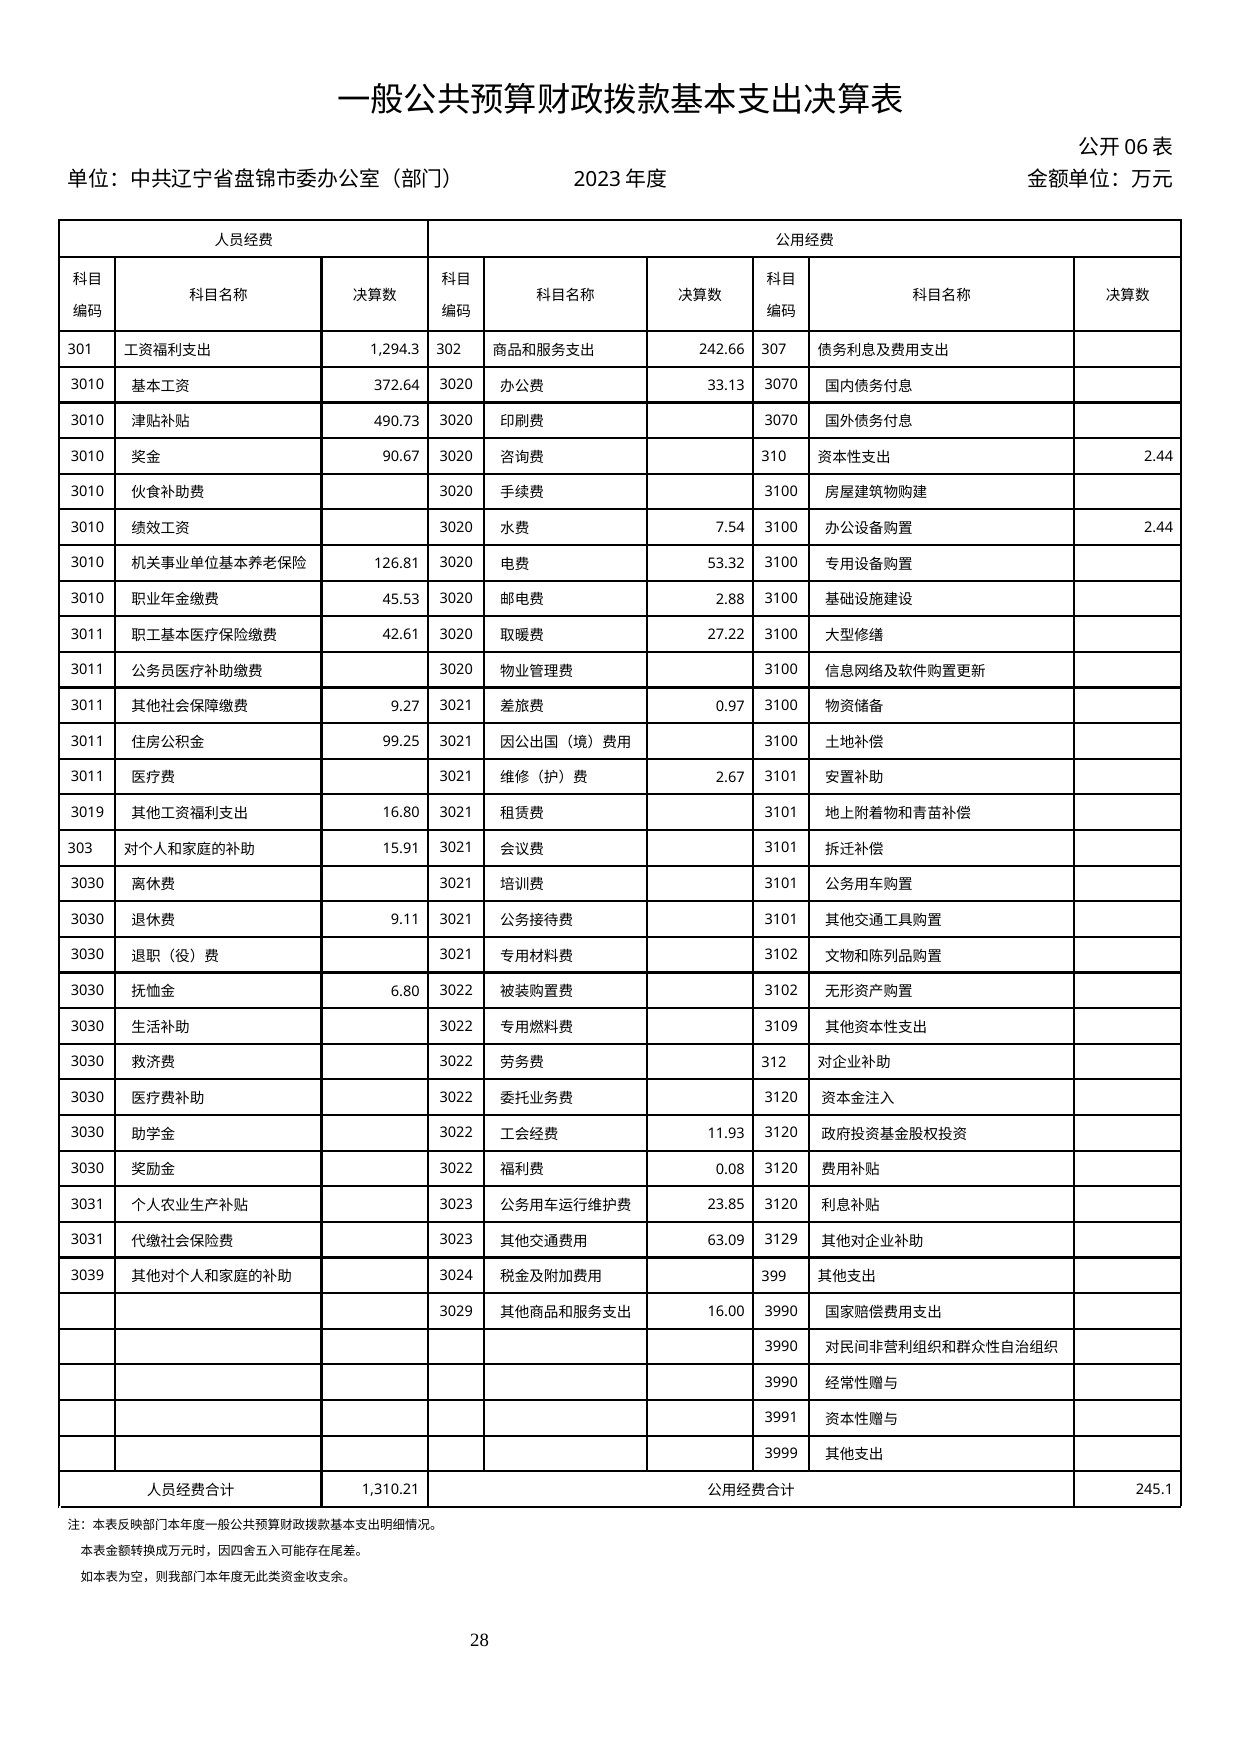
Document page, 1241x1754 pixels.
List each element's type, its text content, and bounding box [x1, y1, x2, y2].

table_cell 33.13 [648, 368, 752, 401]
table_cell 31021 [754, 938, 808, 971]
table_cell 福利费 [485, 1152, 646, 1185]
table_cell [323, 510, 427, 544]
table_cell 30204 [429, 475, 483, 508]
table_cell 物资储备 [810, 689, 1073, 722]
table_cell 2.44 [1075, 510, 1180, 544]
table_cell 9.11 [323, 902, 427, 936]
table_cell 经常性赠与 [810, 1365, 1073, 1399]
table_cell 30226 [429, 1045, 483, 1078]
table_cell 工资福利支出 [116, 332, 320, 366]
table_cell 30310 [60, 1187, 114, 1221]
table_header 公用经费 [429, 221, 1180, 256]
table_cell [1075, 974, 1180, 1007]
table_cell [648, 439, 752, 473]
table_cell 代缴社会保险费 [116, 1223, 320, 1256]
table_cell 31010 [754, 760, 808, 793]
table_cell [485, 1365, 646, 1399]
table_cell 地上附着物和青苗补偿 [810, 795, 1073, 829]
table_cell 31019 [754, 902, 808, 936]
table_cell 39907 [754, 1294, 808, 1328]
table_cell 30101 [60, 368, 114, 401]
table_cell 本表金额转换成万元时，因四舍五入可能存在尾差。 [60, 1532, 1181, 1558]
table_cell 物业管理费 [485, 653, 646, 686]
table_cell 31012 [754, 831, 808, 864]
table_cell 科目名称 [810, 258, 1073, 330]
table_cell 30227 [429, 1080, 483, 1114]
table_cell 30213 [429, 760, 483, 793]
table_cell [648, 1330, 752, 1363]
table_cell 土地补偿 [810, 724, 1073, 758]
table_cell 费用补贴 [810, 1152, 1073, 1185]
table_cell 办公费 [485, 368, 646, 401]
table_cell 31009 [754, 724, 808, 758]
table_cell 科目编码 [60, 258, 114, 330]
table_cell 30112 [60, 689, 114, 722]
table_cell 对企业补助 [810, 1045, 1073, 1078]
table_cell 公用经费合计 [429, 1472, 1073, 1506]
table_cell 30399 [60, 1259, 114, 1292]
table_cell [429, 1437, 483, 1470]
table_cell 国内债务付息 [810, 368, 1073, 401]
table_cell [1075, 475, 1180, 508]
table_cell 工会经费 [485, 1116, 646, 1149]
table_cell [1075, 1223, 1180, 1256]
table_cell 30208 [429, 617, 483, 651]
table_cell [60, 1330, 114, 1363]
table_cell [323, 1045, 427, 1078]
table_cell 金额单位：万元 [724, 162, 1181, 194]
table_cell 离休费 [116, 867, 320, 900]
table_cell 372.64 [323, 368, 427, 401]
table_cell [1075, 1009, 1180, 1043]
table_cell [648, 795, 752, 829]
table_cell 绩效工资 [116, 510, 320, 544]
table_cell 126.81 [323, 546, 427, 579]
table_cell 31001 [754, 475, 808, 508]
table_cell 人员经费合计 [60, 1472, 320, 1506]
table_cell 2.67 [648, 760, 752, 793]
table_cell 助学金 [116, 1116, 320, 1149]
table_cell 委托业务费 [485, 1080, 646, 1114]
table_cell 30207 [429, 582, 483, 615]
table_cell 30203 [429, 439, 483, 473]
table_cell 30702 [754, 404, 808, 437]
table_cell [1075, 831, 1180, 864]
table_cell [648, 475, 752, 508]
table_cell [1075, 368, 1180, 401]
table_cell 30306 [60, 1045, 114, 1078]
table_cell 31205 [754, 1187, 808, 1221]
table_cell 2.44 [1075, 439, 1180, 473]
table_cell [1075, 938, 1180, 971]
table_cell 因公出国（境）费用 [485, 724, 646, 758]
table_cell 其他支出 [810, 1437, 1073, 1470]
table_cell [648, 1437, 752, 1470]
table_cell 电费 [485, 546, 646, 579]
table_cell [485, 1401, 646, 1434]
table_cell [1075, 1187, 1180, 1221]
table_cell 30225 [429, 1009, 483, 1043]
table_cell 救济费 [116, 1045, 320, 1078]
table_cell [429, 1365, 483, 1399]
table_cell 31011 [754, 795, 808, 829]
table_cell 住房公积金 [116, 724, 320, 758]
table_cell 专用设备购置 [810, 546, 1073, 579]
table_cell 16.00 [648, 1294, 752, 1328]
table_cell 30113 [60, 724, 114, 758]
table_cell 个人农业生产补贴 [116, 1187, 320, 1221]
table_cell 30107 [60, 510, 114, 544]
table_cell [648, 724, 752, 758]
table_cell 31007 [754, 653, 808, 686]
table_cell [323, 1152, 427, 1185]
table_cell [1075, 1080, 1180, 1114]
table_cell 31013 [754, 867, 808, 900]
table_cell 31299 [754, 1223, 808, 1256]
table_cell [323, 1187, 427, 1221]
table_cell [1075, 1152, 1180, 1185]
table_cell 抚恤金 [116, 974, 320, 1007]
table_cell [60, 1365, 114, 1399]
table_cell [60, 1437, 114, 1470]
table_cell [648, 938, 752, 971]
table_cell 30106 [60, 475, 114, 508]
table_cell [648, 974, 752, 1007]
table_cell 专用材料费 [485, 938, 646, 971]
table_cell 30202 [429, 404, 483, 437]
table_cell 文物和陈列品购置 [810, 938, 1073, 971]
table_cell [485, 1330, 646, 1363]
table_cell 31099 [754, 1009, 808, 1043]
table_cell 决算数 [323, 258, 427, 330]
table_cell 307 [754, 332, 808, 366]
table_cell [116, 1330, 320, 1363]
table_cell 242.66 [648, 332, 752, 366]
table_cell 租赁费 [485, 795, 646, 829]
table_cell 245.1 [1075, 1472, 1180, 1506]
table_cell 税金及附加费用 [485, 1259, 646, 1292]
table_cell [648, 1080, 752, 1114]
table_cell 301 [60, 332, 114, 366]
table_cell 16.80 [323, 795, 427, 829]
table_cell [429, 1330, 483, 1363]
table_cell 奖金 [116, 439, 320, 473]
table_cell [1075, 582, 1180, 615]
table_cell 取暖费 [485, 617, 646, 651]
table_cell 30218 [429, 938, 483, 971]
table_cell 信息网络及软件购置更新 [810, 653, 1073, 686]
table_cell 39908 [754, 1330, 808, 1363]
table_cell [60, 1401, 114, 1434]
table_cell 303 [60, 831, 114, 864]
table_cell 职业年金缴费 [116, 582, 320, 615]
table_cell 资本金注入 [810, 1080, 1073, 1114]
table_cell 商品和服务支出 [485, 332, 646, 366]
table_cell 30206 [429, 546, 483, 579]
table_cell 科目编码 [754, 258, 808, 330]
table_cell 伙食补助费 [116, 475, 320, 508]
table_cell [116, 1365, 320, 1399]
table_cell 其他支出 [810, 1259, 1073, 1292]
table_cell 9.27 [323, 689, 427, 722]
table_cell 邮电费 [485, 582, 646, 615]
table_cell 99.25 [323, 724, 427, 758]
table_cell 其他交通费用 [485, 1223, 646, 1256]
table_cell 30216 [429, 867, 483, 900]
table_cell 培训费 [485, 867, 646, 900]
table_cell 30214 [429, 795, 483, 829]
table_cell 基本工资 [116, 368, 320, 401]
table_cell 决算数 [1075, 258, 1180, 330]
table_cell [1075, 1401, 1180, 1434]
table_cell 奖励金 [116, 1152, 320, 1185]
table_cell 其他对个人和家庭的补助 [116, 1259, 320, 1292]
table_cell 注：本表反映部门本年度一般公共预算财政拨款基本支出明细情况。 [60, 1507, 1181, 1532]
table_cell [1075, 1259, 1180, 1292]
table_cell 对个人和家庭的补助 [116, 831, 320, 864]
table_cell 公务接待费 [485, 902, 646, 936]
table_cell 30701 [754, 368, 808, 401]
table_cell 30201 [429, 368, 483, 401]
table_cell [1075, 546, 1180, 579]
table_cell 30217 [429, 902, 483, 936]
table_cell [323, 1437, 427, 1470]
table_header 公开06表 [59, 129, 1181, 162]
table_cell 42.61 [323, 617, 427, 651]
table_cell [648, 653, 752, 686]
table_cell [116, 1294, 320, 1328]
table_cell 7.54 [648, 510, 752, 544]
table_cell 312 [754, 1045, 808, 1078]
table_cell 490.73 [323, 404, 427, 437]
table_cell 决算数 [648, 258, 752, 330]
table_cell 其他商品和服务支出 [485, 1294, 646, 1328]
table_cell [1075, 1330, 1180, 1363]
table_header 人员经费 [60, 221, 427, 256]
table_cell [1075, 760, 1180, 793]
table_cell 大型修缮 [810, 617, 1073, 651]
table_cell [1075, 617, 1180, 651]
table_cell 公务员医疗补助缴费 [116, 653, 320, 686]
table_cell 6.80 [323, 974, 427, 1007]
table_cell 45.53 [323, 582, 427, 615]
table_cell 医疗费 [116, 760, 320, 793]
table_cell 科目编码 [429, 258, 483, 330]
table_cell [323, 1294, 427, 1328]
table_cell [323, 1330, 427, 1363]
table_cell [648, 867, 752, 900]
table_cell 资本性赠与 [810, 1401, 1073, 1434]
table_cell [323, 1116, 427, 1149]
table_cell 债务利息及费用支出 [810, 332, 1073, 366]
table_cell 27.22 [648, 617, 752, 651]
table_cell [648, 831, 752, 864]
table_cell 劳务费 [485, 1045, 646, 1078]
table_cell 其他对企业补助 [810, 1223, 1073, 1256]
table_cell 31022 [754, 974, 808, 1007]
table_cell 30111 [60, 653, 114, 686]
table_cell 对民间非营利组织和群众性自治组织补贴 [810, 1330, 1073, 1363]
table_cell 30109 [60, 582, 114, 615]
table_cell [429, 1401, 483, 1434]
table_cell 39909 [754, 1365, 808, 1399]
table_cell [323, 1223, 427, 1256]
table_cell [323, 1080, 427, 1114]
table_cell 30304 [60, 974, 114, 1007]
table_cell [648, 1259, 752, 1292]
table_cell [1075, 1365, 1180, 1399]
table_cell [648, 1009, 752, 1043]
text 一般公共预算财政拨款基本支出决算表 [59, 64, 1181, 129]
table_cell 其他交通工具购置 [810, 902, 1073, 936]
table_cell 1,310.21 [323, 1472, 427, 1506]
table_cell 津贴补贴 [116, 404, 320, 437]
table_cell 30108 [60, 546, 114, 579]
table_cell 其他社会保障缴费 [116, 689, 320, 722]
table_cell 手续费 [485, 475, 646, 508]
table_cell 39910 [754, 1401, 808, 1434]
table_cell [648, 1365, 752, 1399]
table_cell [116, 1437, 320, 1470]
table_cell 无形资产购置 [810, 974, 1073, 1007]
table_cell 39999 [754, 1437, 808, 1470]
table_cell [1075, 1116, 1180, 1149]
table_cell 会议费 [485, 831, 646, 864]
table_cell [323, 475, 427, 508]
table_cell 15.91 [323, 831, 427, 864]
table_cell 30199 [60, 795, 114, 829]
table_cell 1,294.3 [323, 332, 427, 366]
table_cell [323, 938, 427, 971]
table_cell 31005 [754, 582, 808, 615]
table_cell [1075, 902, 1180, 936]
table_cell 53.32 [648, 546, 752, 579]
table_cell 30309 [60, 1152, 114, 1185]
table_cell 被装购置费 [485, 974, 646, 1007]
table_cell [323, 1009, 427, 1043]
table_cell 0.08 [648, 1152, 752, 1185]
table_cell 31203 [754, 1116, 808, 1149]
table_cell 利息补贴 [810, 1187, 1073, 1221]
table_cell 水费 [485, 510, 646, 544]
table_cell 30103 [60, 439, 114, 473]
table_cell 31008 [754, 689, 808, 722]
table_cell 差旅费 [485, 689, 646, 722]
table_cell 公务用车购置 [810, 867, 1073, 900]
table_cell 30305 [60, 1009, 114, 1043]
table_cell 安置补助 [810, 760, 1073, 793]
table_cell 30311 [60, 1223, 114, 1256]
table_cell [1075, 653, 1180, 686]
table_cell 机关事业单位基本养老保险缴费 [116, 546, 320, 579]
table_cell [323, 867, 427, 900]
table_cell [1075, 332, 1180, 366]
table_cell 90.67 [323, 439, 427, 473]
table_cell 302 [429, 332, 483, 366]
table_cell [1075, 1437, 1180, 1470]
table_cell 30231 [429, 1187, 483, 1221]
table_cell 基础设施建设 [810, 582, 1073, 615]
table_cell 职工基本医疗保险缴费 [116, 617, 320, 651]
table_cell 生活补助 [116, 1009, 320, 1043]
table_cell [323, 1365, 427, 1399]
table_cell 31003 [754, 546, 808, 579]
table_cell 2.88 [648, 582, 752, 615]
table_cell 30211 [429, 689, 483, 722]
table_cell 资本性支出 [810, 439, 1073, 473]
table_cell 公务用车运行维护费 [485, 1187, 646, 1221]
table_cell 310 [754, 439, 808, 473]
table_cell 30215 [429, 831, 483, 864]
table_cell 31002 [754, 510, 808, 544]
table_cell [485, 1437, 646, 1470]
table_cell 30229 [429, 1152, 483, 1185]
table_cell 30301 [60, 867, 114, 900]
table_cell [1075, 404, 1180, 437]
table_cell 国外债务付息 [810, 404, 1073, 437]
table_cell 30307 [60, 1080, 114, 1114]
table_cell 30302 [60, 902, 114, 936]
table_cell 31204 [754, 1152, 808, 1185]
table_cell 退休费 [116, 902, 320, 936]
table_cell [648, 1045, 752, 1078]
table_cell 31006 [754, 617, 808, 651]
table_cell [1075, 1045, 1180, 1078]
table_cell 30110 [60, 617, 114, 651]
table_cell 医疗费补助 [116, 1080, 320, 1114]
table_cell [648, 404, 752, 437]
table_cell [1075, 1294, 1180, 1328]
table_cell 0.97 [648, 689, 752, 722]
table_cell 科目名称 [485, 258, 646, 330]
table_cell [1075, 795, 1180, 829]
table_cell 其他工资福利支出 [116, 795, 320, 829]
table_cell 30239 [429, 1223, 483, 1256]
table_cell 30209 [429, 653, 483, 686]
table_cell 国家赔偿费用支出 [810, 1294, 1073, 1328]
table_cell 30228 [429, 1116, 483, 1149]
table_cell 专用燃料费 [485, 1009, 646, 1043]
table_cell 30205 [429, 510, 483, 544]
table_cell 咨询费 [485, 439, 646, 473]
table_cell [1075, 724, 1180, 758]
table_cell [323, 760, 427, 793]
table_cell 维修（护）费 [485, 760, 646, 793]
table_cell 30114 [60, 760, 114, 793]
table_cell [1075, 689, 1180, 722]
table_cell 30308 [60, 1116, 114, 1149]
table_cell 退职（役）费 [116, 938, 320, 971]
table_cell 63.09 [648, 1223, 752, 1256]
table_cell 拆迁补偿 [810, 831, 1073, 864]
table_cell 如本表为空，则我部门本年度无此类资金收支余。 [60, 1559, 1181, 1585]
table_cell 30224 [429, 974, 483, 1007]
table_cell 房屋建筑物购建 [810, 475, 1073, 508]
table_cell 399 [754, 1259, 808, 1292]
table_cell 30102 [60, 404, 114, 437]
table_cell [1075, 867, 1180, 900]
table_cell 23.85 [648, 1187, 752, 1221]
table_cell 其他资本性支出 [810, 1009, 1073, 1043]
table_cell 2023年度 [516, 162, 724, 194]
table_cell 印刷费 [485, 404, 646, 437]
table_cell [323, 1259, 427, 1292]
table_cell 科目名称 [116, 258, 320, 330]
table_cell [648, 902, 752, 936]
table_cell 单位：中共辽宁省盘锦市委办公室（部门） [59, 162, 516, 194]
table_cell 30212 [429, 724, 483, 758]
table_cell [60, 1294, 114, 1328]
table_cell 30303 [60, 938, 114, 971]
table_cell 办公设备购置 [810, 510, 1073, 544]
table_cell 11.93 [648, 1116, 752, 1149]
table_cell 31201 [754, 1080, 808, 1114]
table_cell [648, 1401, 752, 1434]
table_cell [116, 1401, 320, 1434]
table_cell 30240 [429, 1259, 483, 1292]
table_cell [323, 1401, 427, 1434]
table_cell 30299 [429, 1294, 483, 1328]
table_cell 政府投资基金股权投资 [810, 1116, 1073, 1149]
table_cell [323, 653, 427, 686]
